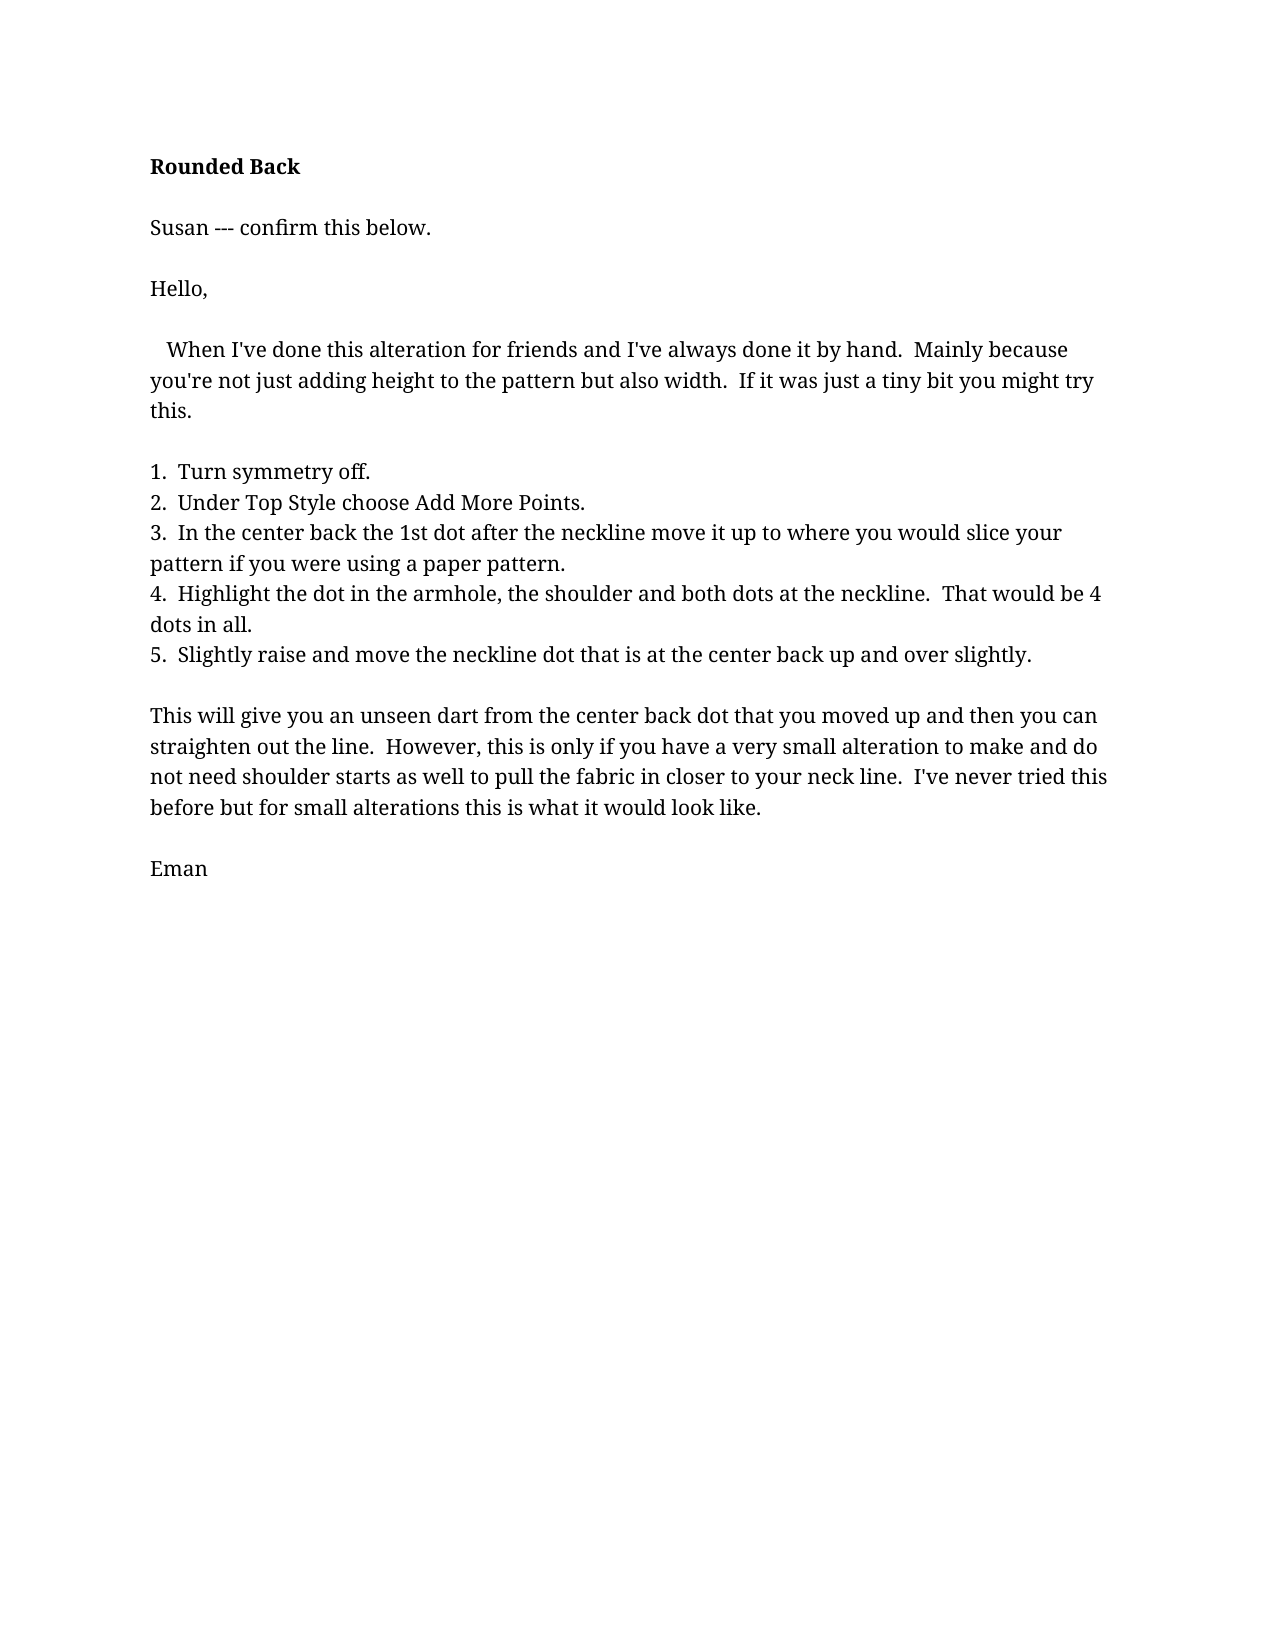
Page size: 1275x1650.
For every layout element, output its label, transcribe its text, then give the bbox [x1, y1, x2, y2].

text Hello, [150, 272, 1125, 303]
text 2. Under Top Style choose Add More Points. [150, 486, 1125, 516]
text 1. Turn symmetry off. [150, 455, 1125, 486]
text 5. Slightly raise and move the neckline dot that is at the center back up and over slightly. [150, 638, 1125, 669]
text Susan --- confirm this below. [150, 211, 1125, 242]
text Eman [150, 852, 1125, 882]
text This will give you an unseen dart from the center back dot that you moved up and then you can straighten out the line. However, this is only if you have a very small alteration to make and do not need shoulder starts as well to pull the fabric in closer to your neck line. I've never tried this before but for small alterations this is what it would look like. [150, 699, 1125, 821]
text 4. Highlight the dot in the armhole, the shoulder and both dots at the neckline. That would be 4 dots in all. [150, 577, 1125, 638]
text Rounded Back [150, 150, 1125, 181]
text When I've done this alteration for friends and I've always done it by hand. Mainly because you're not just adding height to the pattern but also width. If it was just a tiny bit you might try this. [150, 333, 1125, 425]
text 3. In the center back the 1st dot after the neckline move it up to where you would slice your pattern if you were using a paper pattern. [150, 516, 1125, 577]
